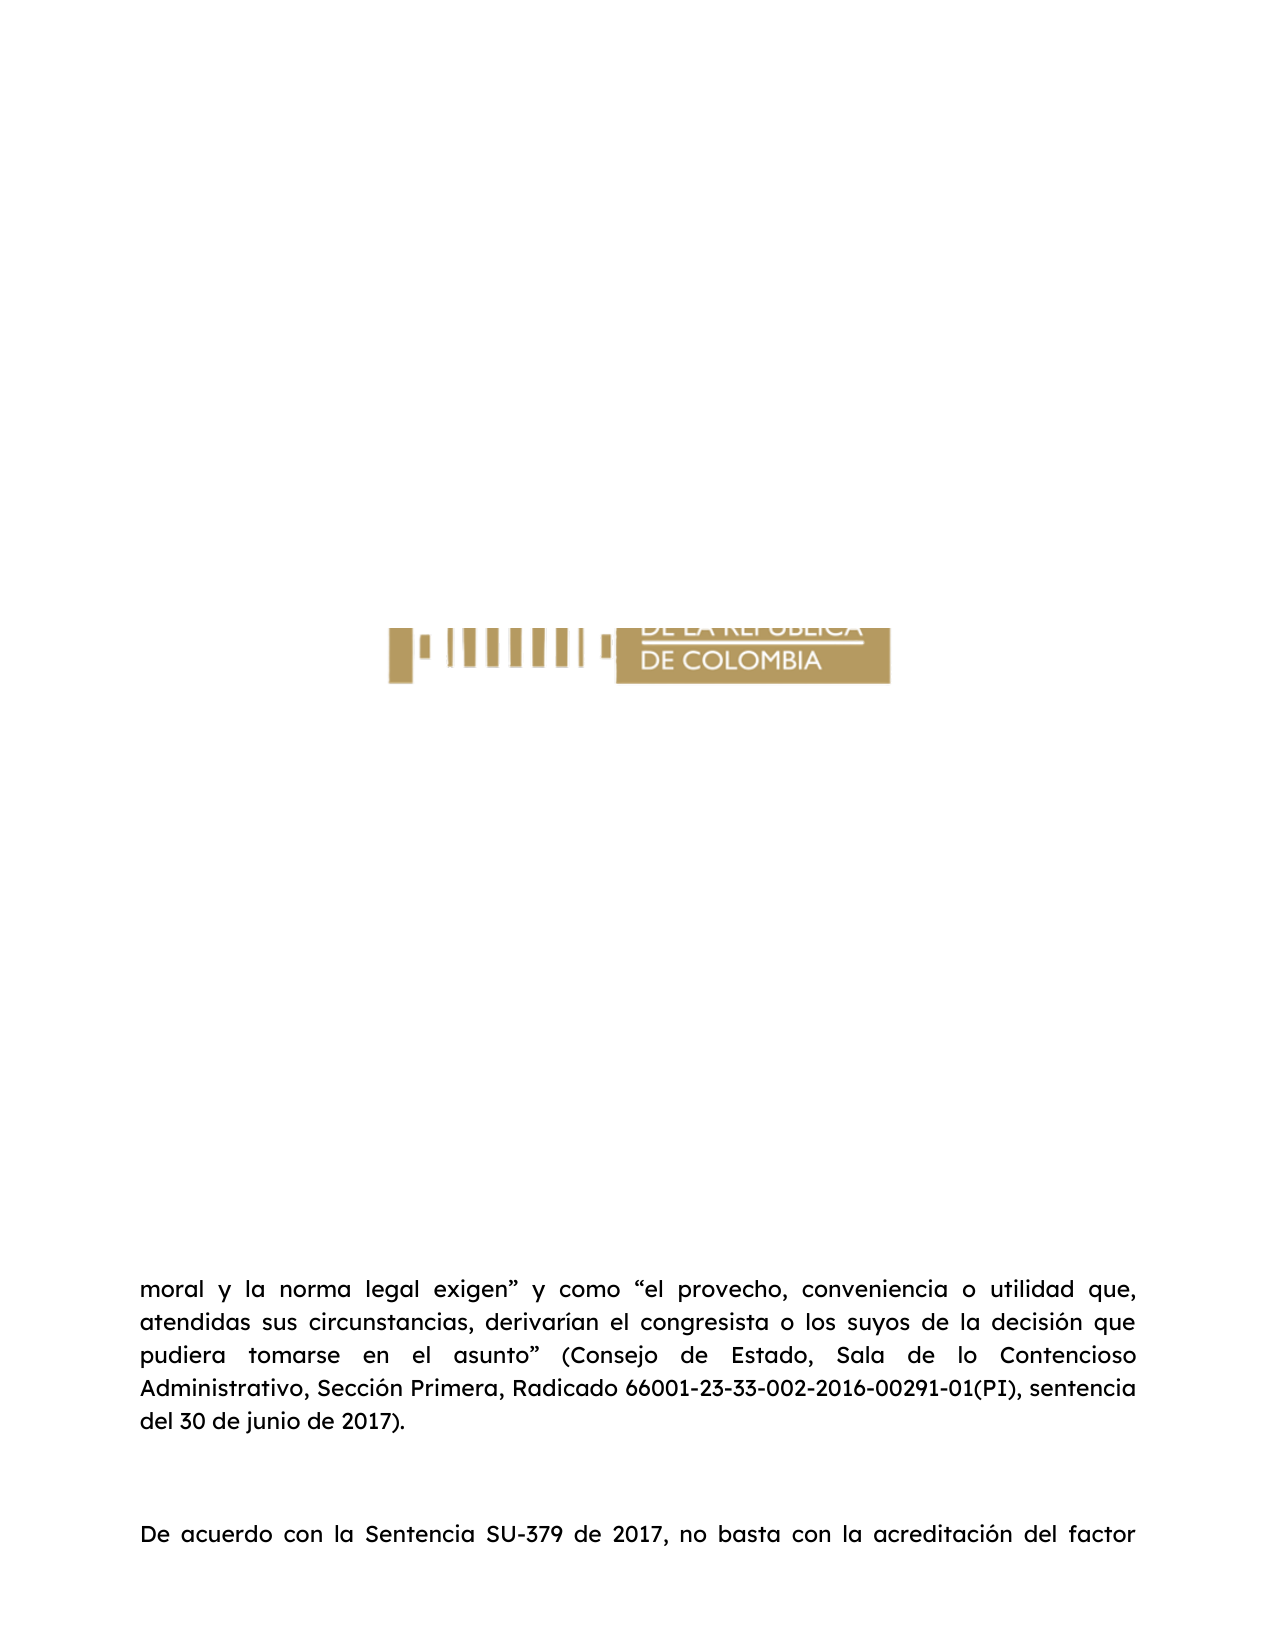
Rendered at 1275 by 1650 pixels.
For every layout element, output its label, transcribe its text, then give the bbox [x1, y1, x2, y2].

text En cuanto al concepto del interés del congresista que puede entrar en conflicto con el interés público, la Sala ha explicado que el mismo debe ser entendido como “una razón subjetiva que torna parcial al funcionario y que lo inhabilita para aproximarse al proceso de toma de decisiones con la ecuanimidad, la ponderación y el desinterés que la norma moral y la norma legal exigen” y como “el provecho, conveniencia o utilidad que, atendidas sus circunstancias, derivarían el congresista o los suyos de la decisión que pudiera tomarse en el asunto” (Consejo de Estado, Sala de lo Contencioso Administrativo, Sección Primera, Radicado 66001-23-33-002-2016-00291-01(PI), sentencia del 30 de junio de 2017). [139, 1275, 1137, 1435]
picture [374, 628, 903, 694]
text De acuerdo con la Sentencia SU-379 de 2017, no basta con la acreditación del factor objetivo del conflicto de intereses, esto es, que haya una relación de consanguinidad entre el congresista y el pariente que pueda percibir un eventual beneficio. Deben ser dotadas de contenido de acuerdo con las circunstancias específicas del caso concreto. [139, 1520, 1137, 1548]
